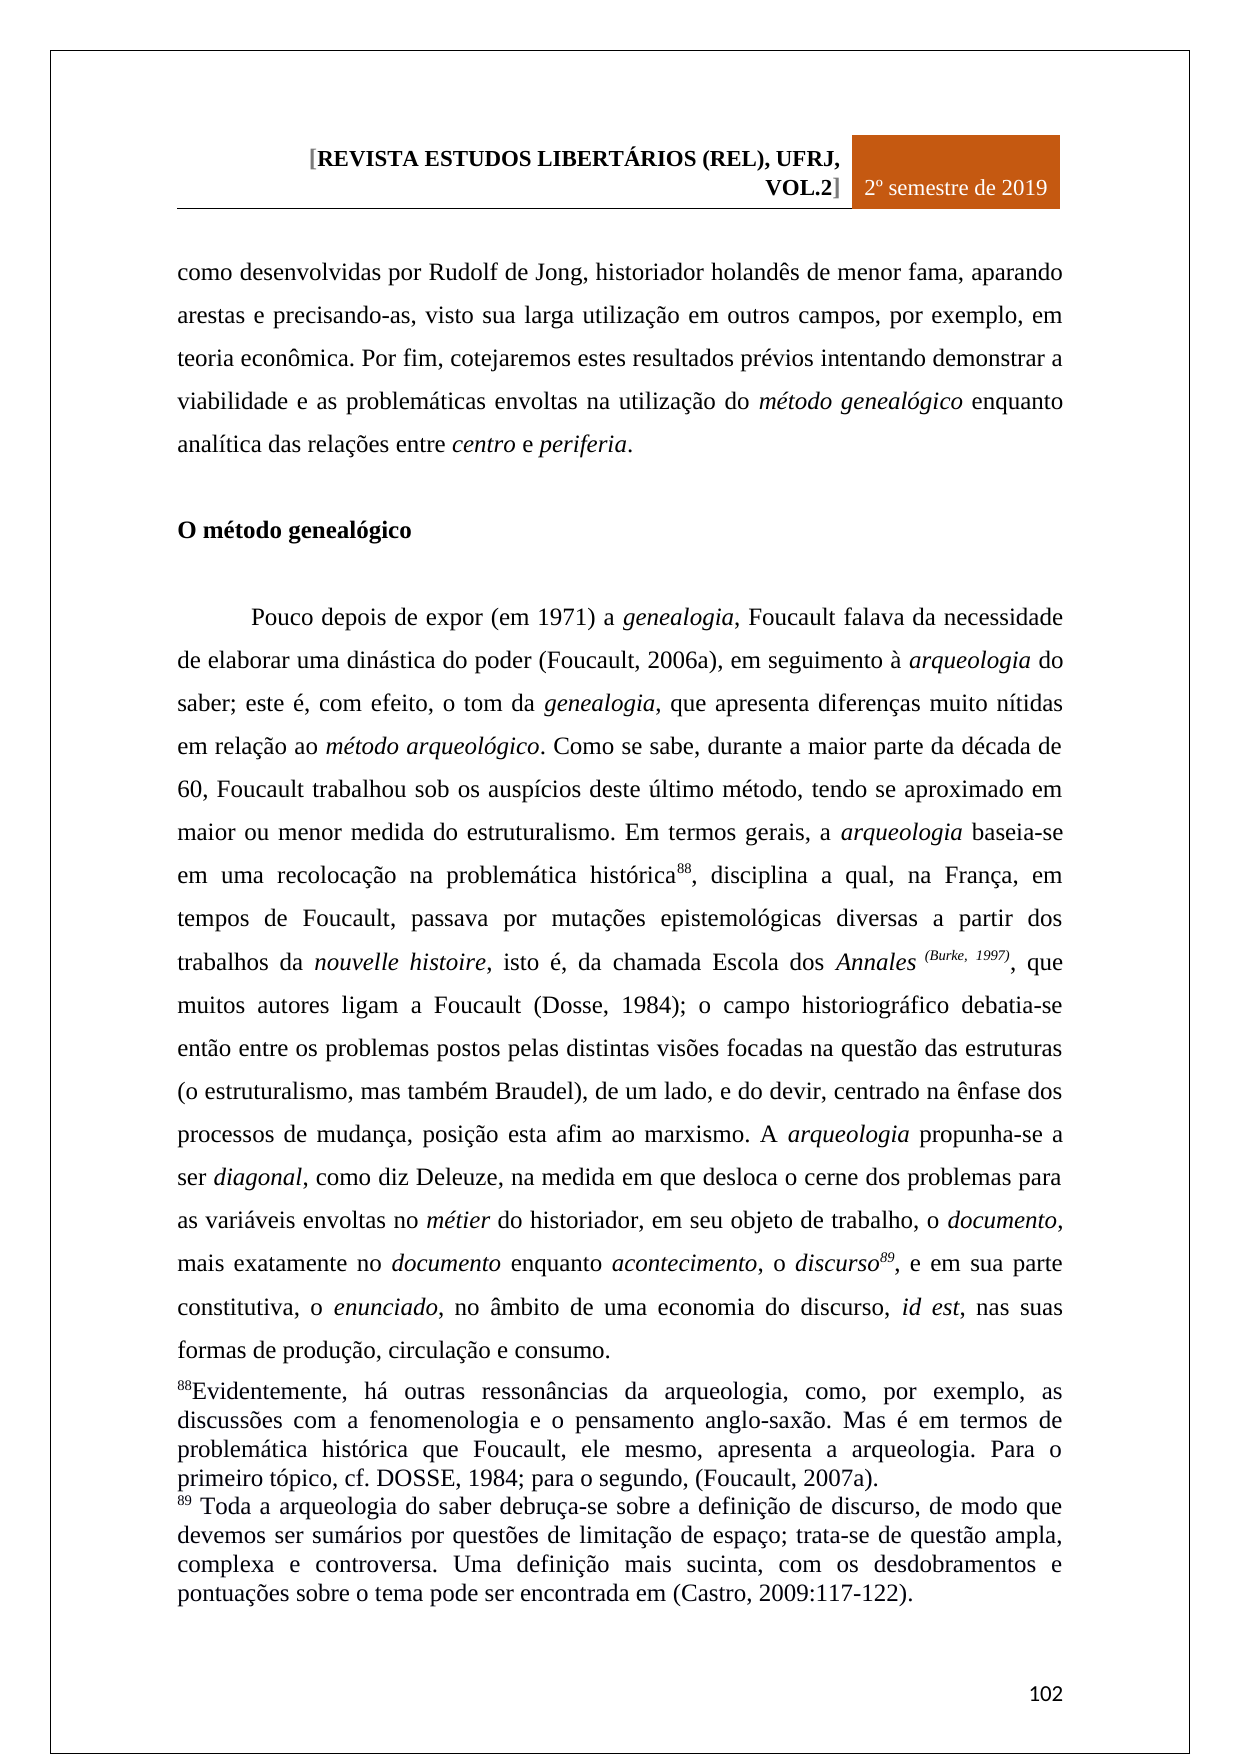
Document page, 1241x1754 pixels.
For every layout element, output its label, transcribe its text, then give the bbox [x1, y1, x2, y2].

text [177, 257, 1063, 458]
list O método genealógico [177, 515, 1063, 544]
text Pouco depois de expor (em 1971) a genealogia, Foucault falava da necessidade de elaborar uma dinástica do poder (Foucault, 2006a), em seguimento à arqueologia do saber; este é, com efeito, o tom da genealogia, que apresenta diferenças muito nítidas em relação ao método arqueológico. Como se sabe, durante a maior parte da década de 60, Foucault trabalhou sob os auspícios deste último método, tendo se aproximado em maior ou menor medida do estruturalismo. Em termos gerais, a arqueologia baseia-se em uma recolocação na problemática histórica, disciplina a qual, na França, em tempos de Foucault, passava por mutações epistemológicas diversas a partir dos trabalhos da nouvelle histoire, isto é, da chamada Escola dos Annales (Burke, 1997), que muitos autores ligam a Foucault (Dosse, 1984); o campo historiográfico debatia-se então entre os problemas postos pelas distintas visões focadas na questão das estruturas (o estruturalismo, mas também Braudel), de um lado, e do devir, centrado na ênfase dos processos de mudança, posição esta afim ao marxismo. A arqueologia propunha-se a ser diagonal, como diz Deleuze, na medida em que desloca o cerne dos problemas para as variáveis envoltas no métier do historiador, em seu objeto de trabalho, o documento, mais exatamente no documento enquanto acontecimento, o discurso, e em sua parte constitutiva, o enunciado, no âmbito de uma economia do discurso, id est, nas suas formas de produção, circulação e consumo. [177, 602, 1063, 1363]
